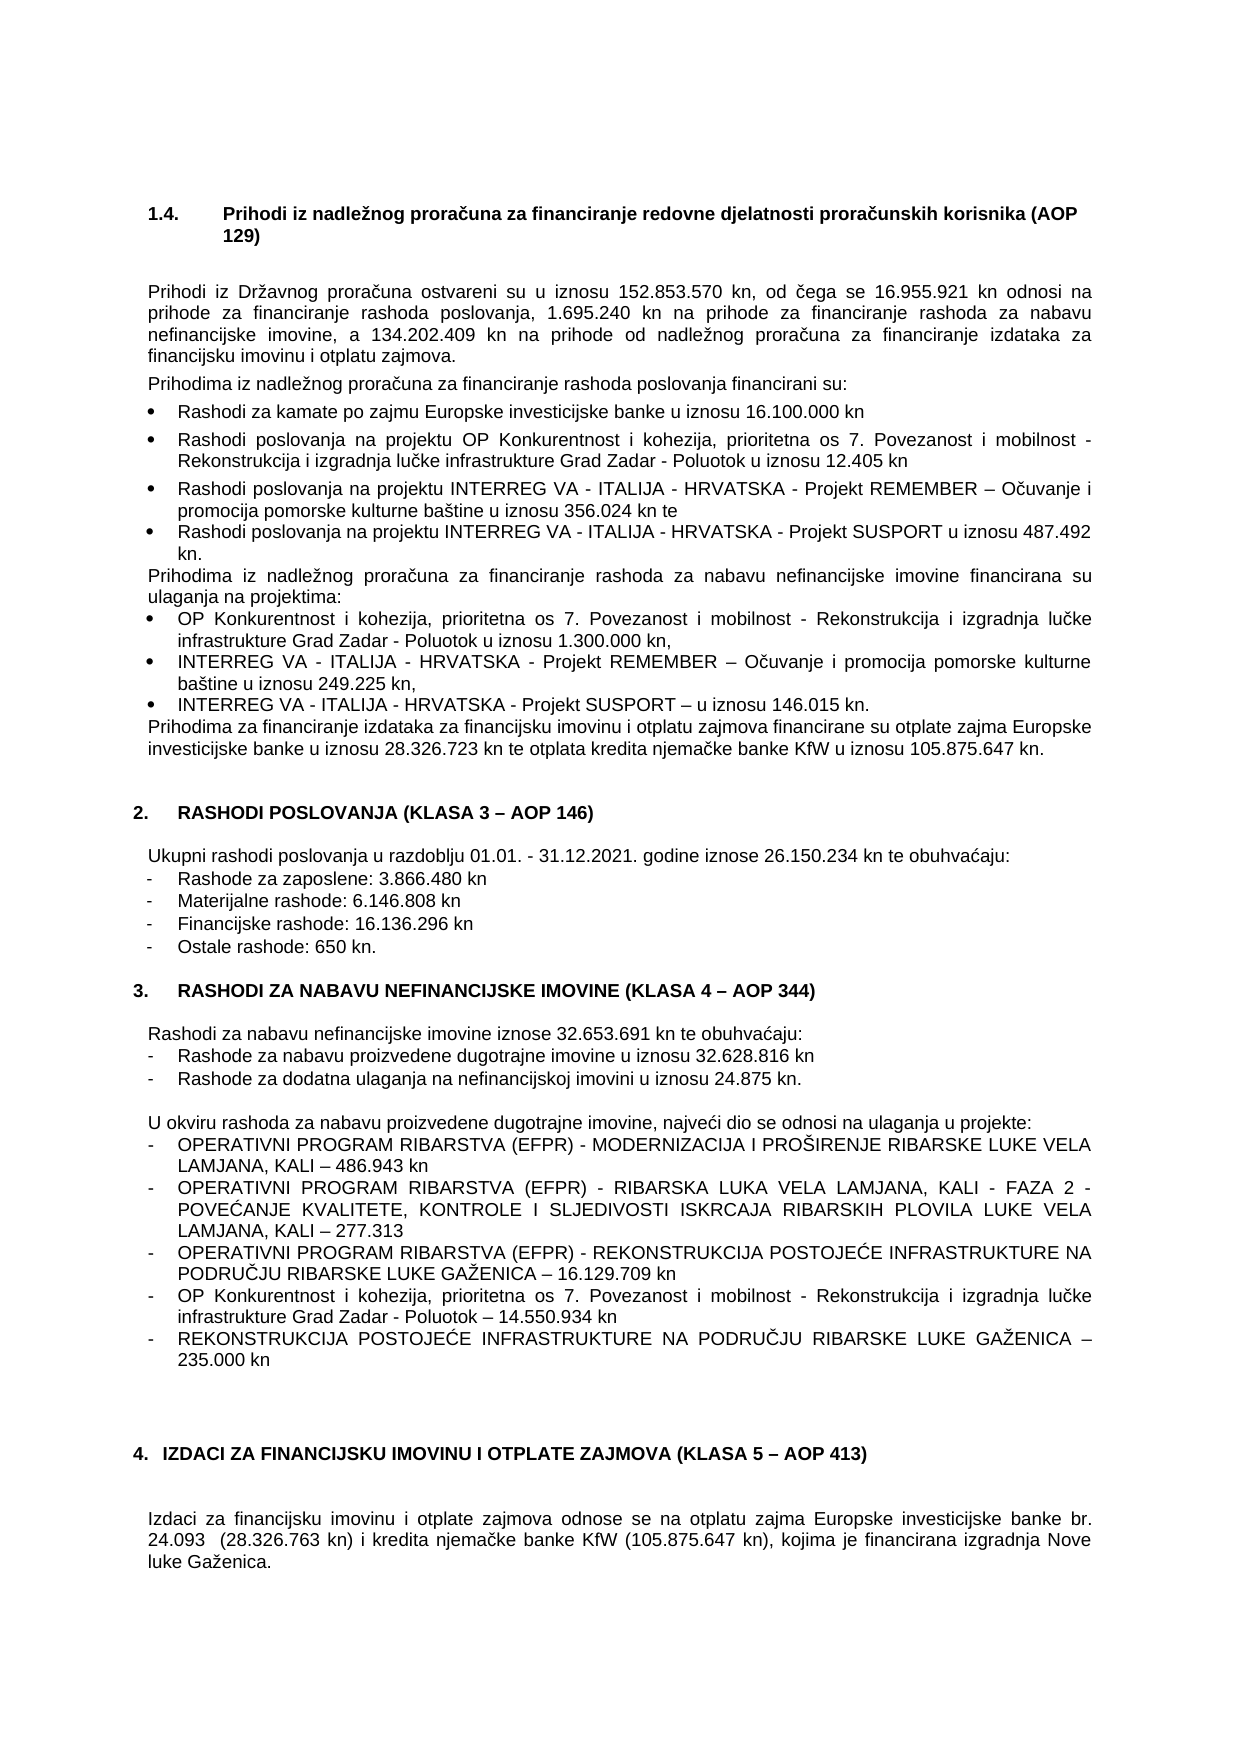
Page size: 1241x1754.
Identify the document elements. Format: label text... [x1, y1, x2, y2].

list Rashode za nabavu proizvedene dugotrajne imovine u iznosu 32.628.816 kn [148, 1045, 1093, 1068]
list U okviru rashoda za nabavu proizvedene dugotrajne imovine, najveći dio se odnosi na ulaganja u projekte: [148, 1112, 1093, 1134]
text Izdaci za financijsku imovinu i otplate zajmova odnose se na otplatu zajma Europske investicijske banke br. 24.093 (28.326.763 kn) i kredita njemačke banke KfW (105.875.647 kn), kojima je financirana izgradnja Nove luke Gaženica. [148, 1507, 1093, 1572]
list Rashodi za nabavu nefinancijske imovine iznose 32.653.691 kn te obuhvaćaju: [148, 1023, 1093, 1045]
text Prihodi iz Državnog proračuna ostvareni su u iznosu 152.853.570 kn, od čega se 16.955.921 kn odnosi na prihode za financiranje rashoda poslovanja, 1.695.240 kn na prihode za financiranje rashoda za nabavu nefinancijske imovine, a 134.202.409 kn na prihode od nadležnog proračuna za financiranje izdataka za financijsku imovinu i otplatu zajmova. [148, 280, 1093, 367]
list OP Konkurentnost i kohezija, prioritetna os 7. Povezanost i mobilnost - Rekonstrukcija i izgradnja lučke infrastrukture Grad Zadar - Poluotok u iznosu 1.300.000 kn, [146, 608, 1093, 651]
text Prihodima iz nadležnog proračuna za financiranje rashoda poslovanja financirani su: [148, 373, 1093, 394]
list INTERREG VA - ITALIJA - HRVATSKA - Projekt REMEMBER – Očuvanje i promocija pomorske kulturne baštine u iznosu 249.225 kn, [146, 651, 1093, 694]
list Rashodi za kamate po zajmu Europske investicijske banke u iznosu 16.100.000 kn [148, 401, 1093, 422]
list RASHODI POSLOVANJA (KLASA 3 – AOP 146) [133, 802, 1093, 824]
list Prihodima iz nadležnog proračuna za financiranje rashoda za nabavu nefinancijske imovine financirana su ulaganja na projektima: [148, 564, 1093, 608]
list INTERREG VA - ITALIJA - HRVATSKA - Projekt SUSPORT – u iznosu 146.015 kn. [148, 694, 1093, 716]
list Rashodi poslovanja na projektu INTERREG VA - ITALIJA - HRVATSKA - Projekt REMEMBER – Očuvanje i promocija pomorske kulturne baštine u iznosu 356.024 kn te [148, 478, 1093, 521]
list Financijske rashode: 16.136.296 kn [146, 913, 1093, 936]
list Rashode za dodatna ulaganja na nefinancijskoj imovini u iznosu 24.875 kn. [148, 1068, 1093, 1091]
list Materijalne rashode: 6.146.808 kn [146, 890, 1093, 913]
list OP Konkurentnost i kohezija, prioritetna os 7. Povezanost i mobilnost - Rekonstrukcija i izgradnja lučke infrastrukture Grad Zadar - Poluotok – 14.550.934 kn [148, 1284, 1093, 1328]
list RASHODI ZA NABAVU NEFINANCIJSKE IMOVINE (KLASA 4 – AOP 344) [133, 980, 1093, 1002]
list Ostale rashode: 650 kn. [146, 936, 1093, 958]
list Prihodima za financiranje izdataka za financijsku imovinu i otplatu zajmova financirane su otplate zajma Europske investicijske banke u iznosu 28.326.723 kn te otplata kredita njemačke banke KfW u iznosu 105.875.647 kn. [148, 716, 1093, 759]
list Ukupni rashodi poslovanja u razdoblju 01.01. - 31.12.2021. godine iznose 26.150.234 kn te obuhvaćaju: [148, 845, 1093, 867]
list Rashodi poslovanja na projektu OP Konkurentnost i kohezija, prioritetna os 7. Povezanost i mobilnost - Rekonstrukcija i izgradnja lučke infrastrukture Grad Zadar - Poluotok u iznosu 12.405 kn [148, 429, 1093, 472]
list REKONSTRUKCIJA POSTOJEĆE INFRASTRUKTURE NA PODRUČJU RIBARSKE LUKE GAŽENICA – 235.000 kn [148, 1328, 1093, 1371]
list OPERATIVNI PROGRAM RIBARSTVA (EFPR) - REKONSTRUKCIJA POSTOJEĆE INFRASTRUKTURE NA PODRUČJU RIBARSKE LUKE GAŽENICA – 16.129.709 kn [148, 1241, 1093, 1284]
list Prihodi iz nadležnog proračuna za financiranje redovne djelatnosti proračunskih korisnika (AOP 129) [148, 203, 1093, 246]
list Rashodi poslovanja na projektu INTERREG VA - ITALIJA - HRVATSKA - Projekt SUSPORT u iznosu 487.492 kn. [146, 521, 1093, 564]
list OPERATIVNI PROGRAM RIBARSTVA (EFPR) - RIBARSKA LUKA VELA LAMJANA, KALI - FAZA 2 - POVEĆANJE KVALITETE, KONTROLE I SLJEDIVOSTI ISKRCAJA RIBARSKIH PLOVILA LUKE VELA LAMJANA, KALI – 277.313 [148, 1177, 1093, 1241]
list OPERATIVNI PROGRAM RIBARSTVA (EFPR) - MODERNIZACIJA I PROŠIRENJE RIBARSKE LUKE VELA LAMJANA, KALI – 486.943 kn [148, 1134, 1093, 1177]
list Rashode za zaposlene: 3.866.480 kn [146, 867, 1093, 890]
list IZDACI ZA FINANCIJSKU IMOVINU I OTPLATE ZAJMOVA (KLASA 5 – AOP 413) [133, 1443, 1093, 1464]
